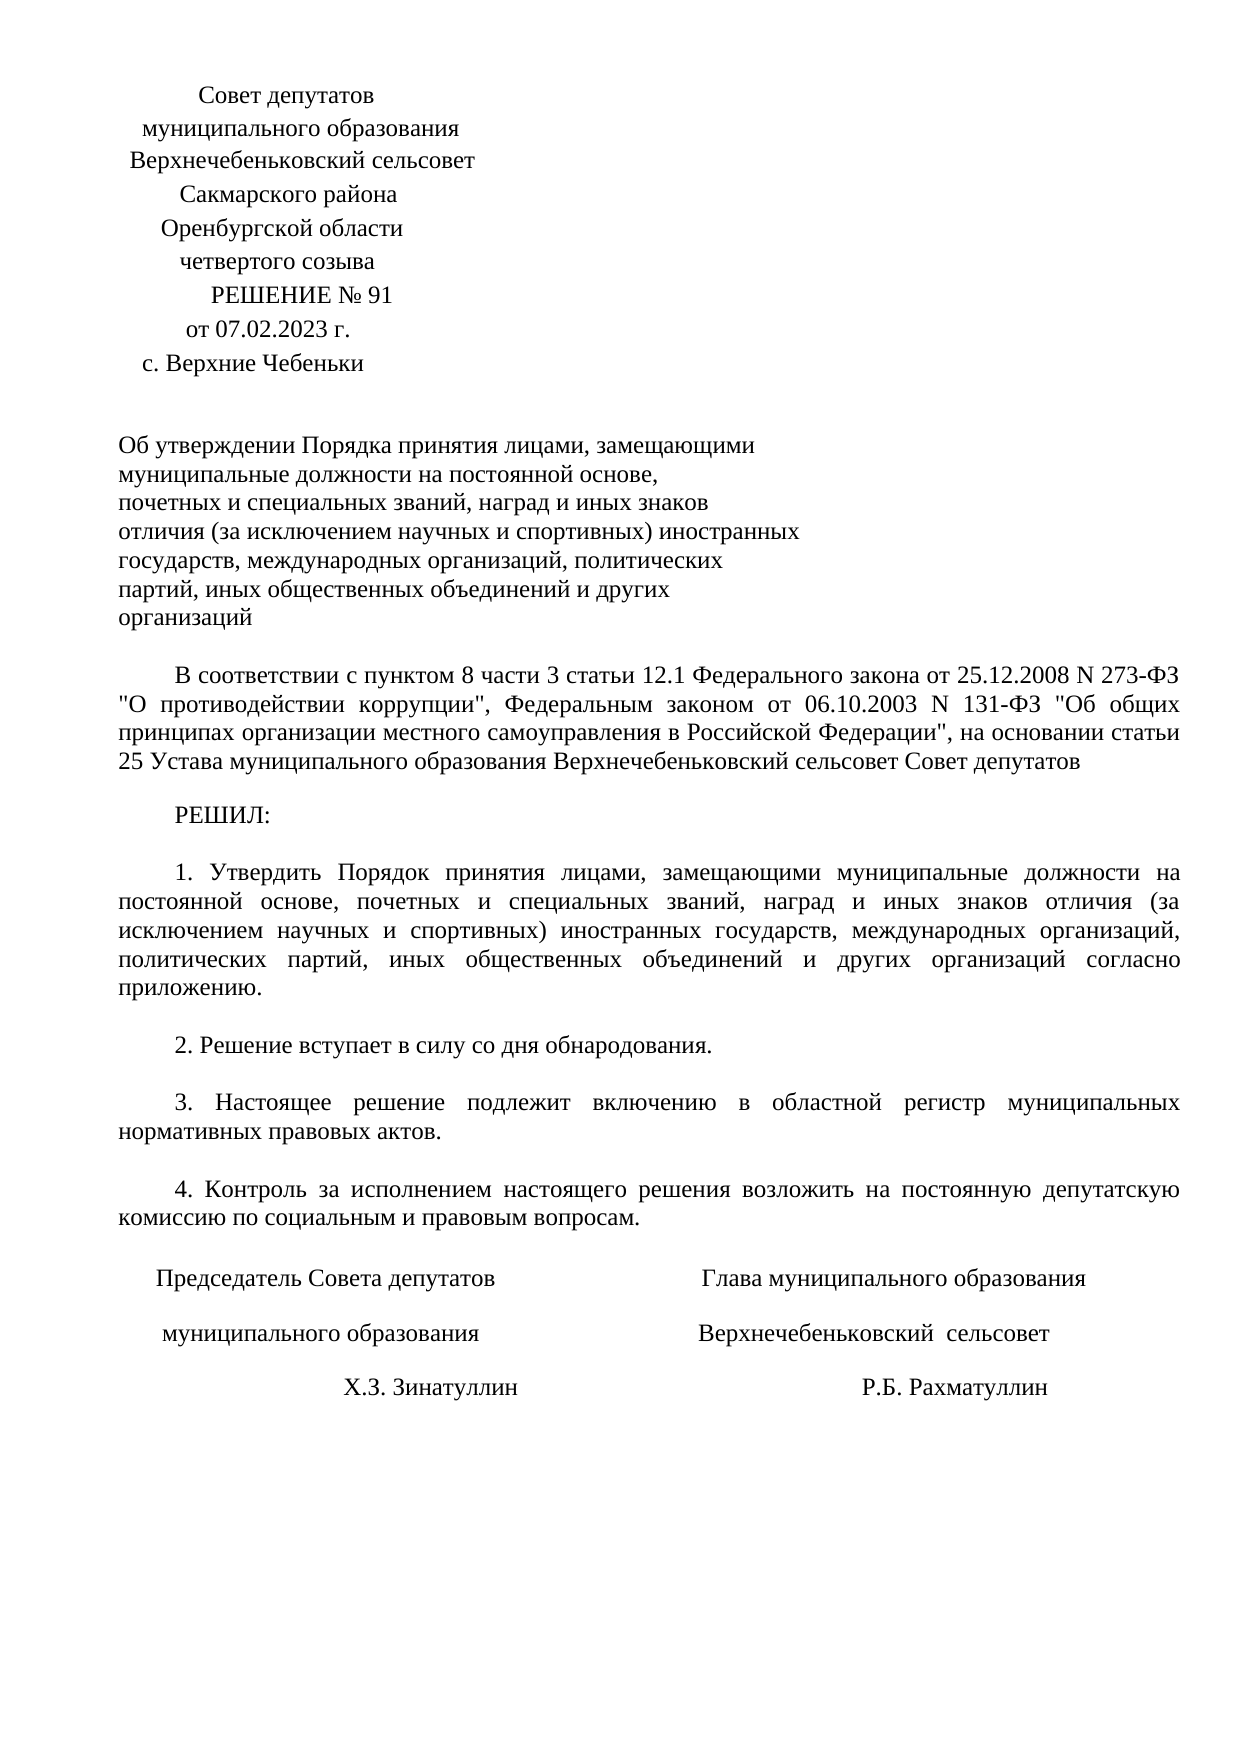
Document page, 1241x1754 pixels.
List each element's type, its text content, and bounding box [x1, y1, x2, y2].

text РЕШИЛ: [118, 800, 1181, 829]
table_cell РЕШЕНИЕ № 91 [118, 280, 1045, 314]
title организаций [118, 602, 1181, 631]
title Об утверждении Порядка принятия лицами, замещающими [118, 430, 1181, 459]
text 4. Контроль за исполнением настоящего решения возложить на постоянную депутатскую комиссию по социальным и правовым вопросам. [118, 1174, 1181, 1231]
table_cell с. Верхние Чебеньки [118, 348, 1045, 401]
text муниципального образования Верхнечебеньковский сельсовет [118, 1314, 1178, 1348]
table_cell от 07.02.2023 г. [118, 314, 1045, 348]
text 3. Настоящее решение подлежит включению в областной регистр муниципальных нормативных правовых актов. [118, 1087, 1181, 1145]
table_cell четвертого созыва [118, 246, 1045, 280]
text 2. Решение вступает в силу со дня обнародования. [118, 1030, 1181, 1059]
table_cell Верхнечебеньковский сельсовет [118, 145, 1045, 179]
table_header Совет депутатов [118, 15, 1045, 113]
table_cell Сакмарского района [118, 179, 1045, 213]
title муниципальные должности на постоянной основе, [118, 459, 1181, 487]
title почетных и специальных званий, наград и иных знаков [118, 487, 1181, 516]
title партий, иных общественных объединений и других [118, 574, 1181, 602]
title государств, международных организаций, политических [118, 545, 1181, 574]
title отличия (за исключением научных и спортивных) иностранных [118, 516, 1181, 545]
text Председатель Совета депутатов Глава муниципального образования [118, 1260, 1178, 1293]
table_cell Оренбургской области [118, 213, 1045, 246]
table_cell муниципального образования [118, 113, 1045, 145]
text В соответствии с пунктом 8 части 3 статьи 12.1 Федерального закона от 25.12.2008 N 273-ФЗ "О противодействии коррупции", Федеральным законом от 06.10.2003 N 131-ФЗ "Об общих принципах организации местного самоуправления в Российской Федерации", на основании статьи 25 Устава муниципального образования Верхнечебеньковский сельсовет Совет депутатов [118, 660, 1181, 775]
text Х.З. Зинатуллин Р.Б. Рахматуллин [118, 1369, 1178, 1402]
text 1. Утвердить Порядок принятия лицами, замещающими муниципальные должности на постоянной основе, почетных и специальных званий, наград и иных знаков отличия (за исключением научных и спортивных) иностранных государств, международных организаций, политических партий, иных общественных объединений и других организаций согласно приложению. [118, 857, 1181, 1001]
